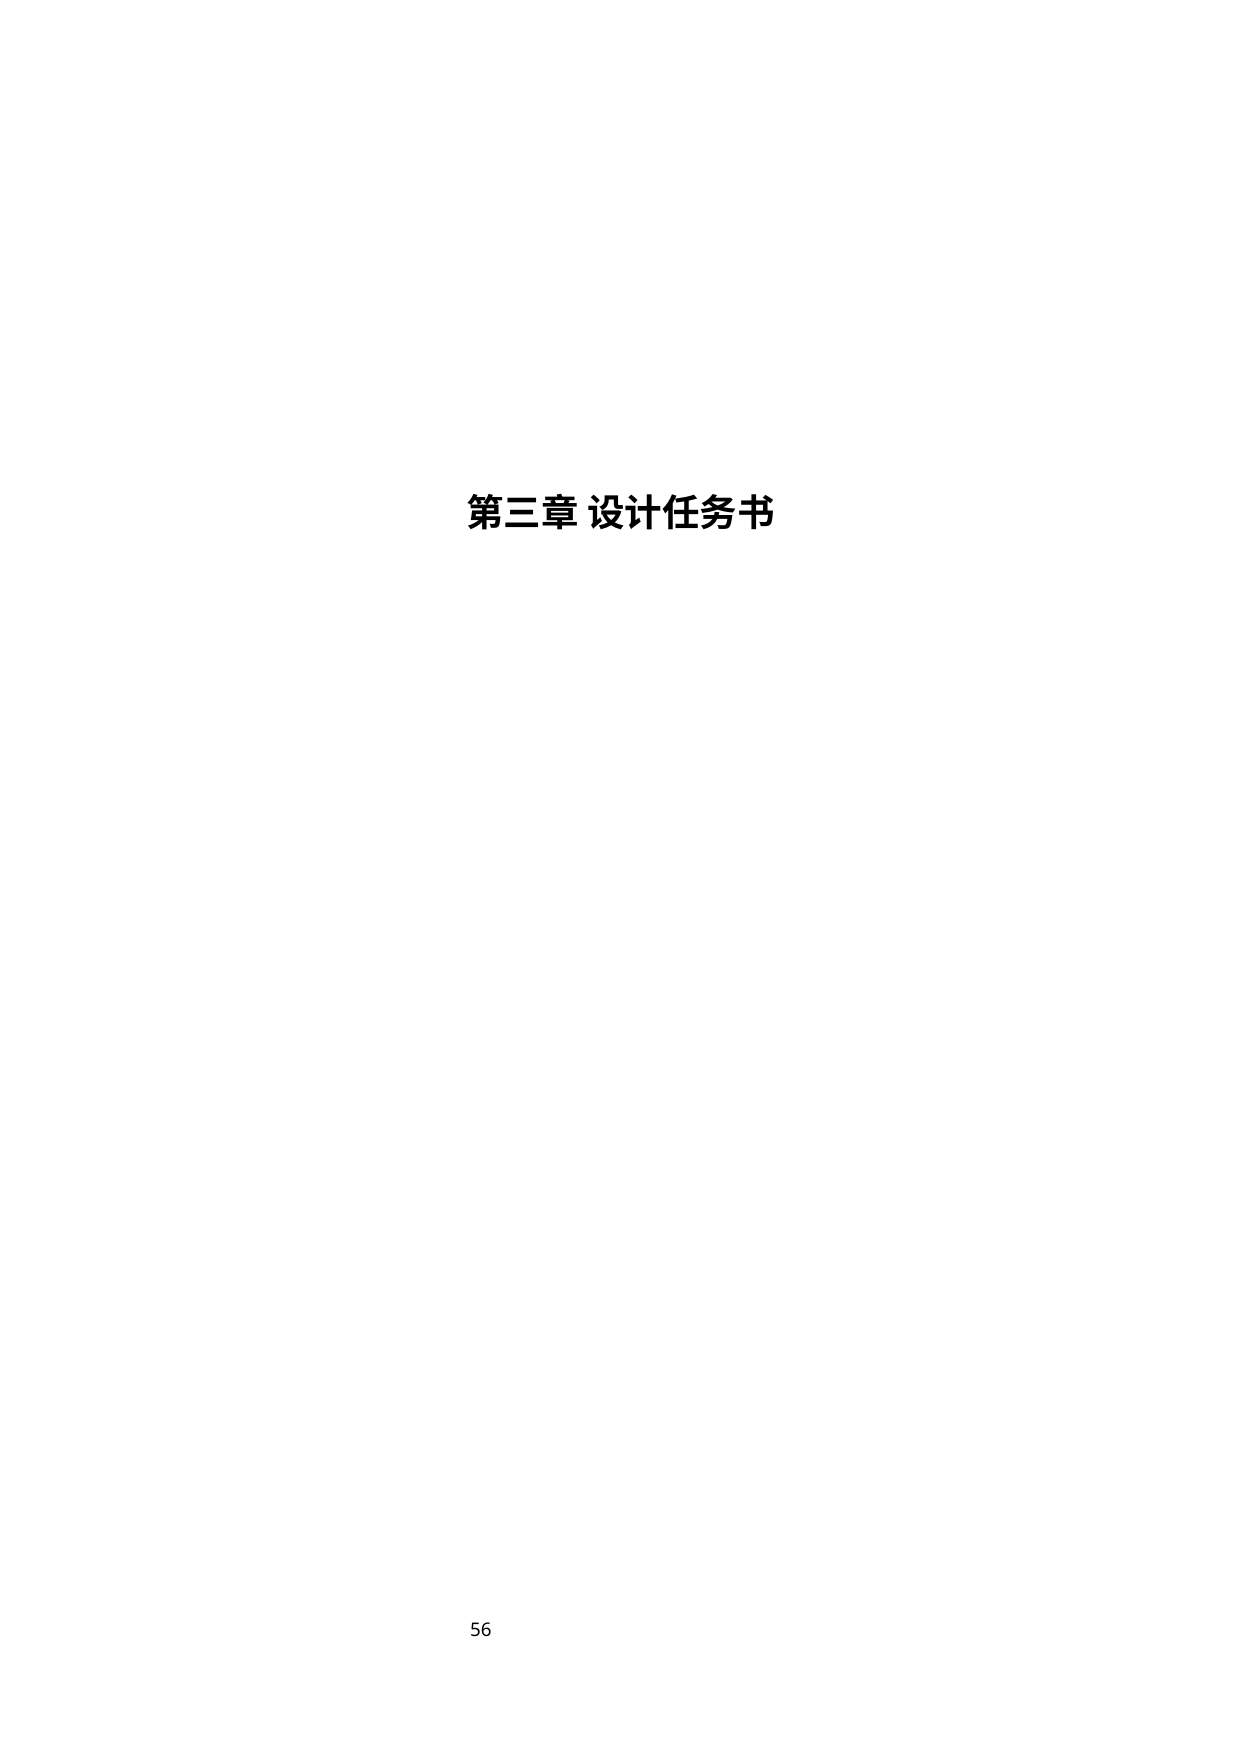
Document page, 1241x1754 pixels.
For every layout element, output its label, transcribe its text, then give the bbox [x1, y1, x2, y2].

text 第三章 设计任务书 [148, 482, 1093, 537]
